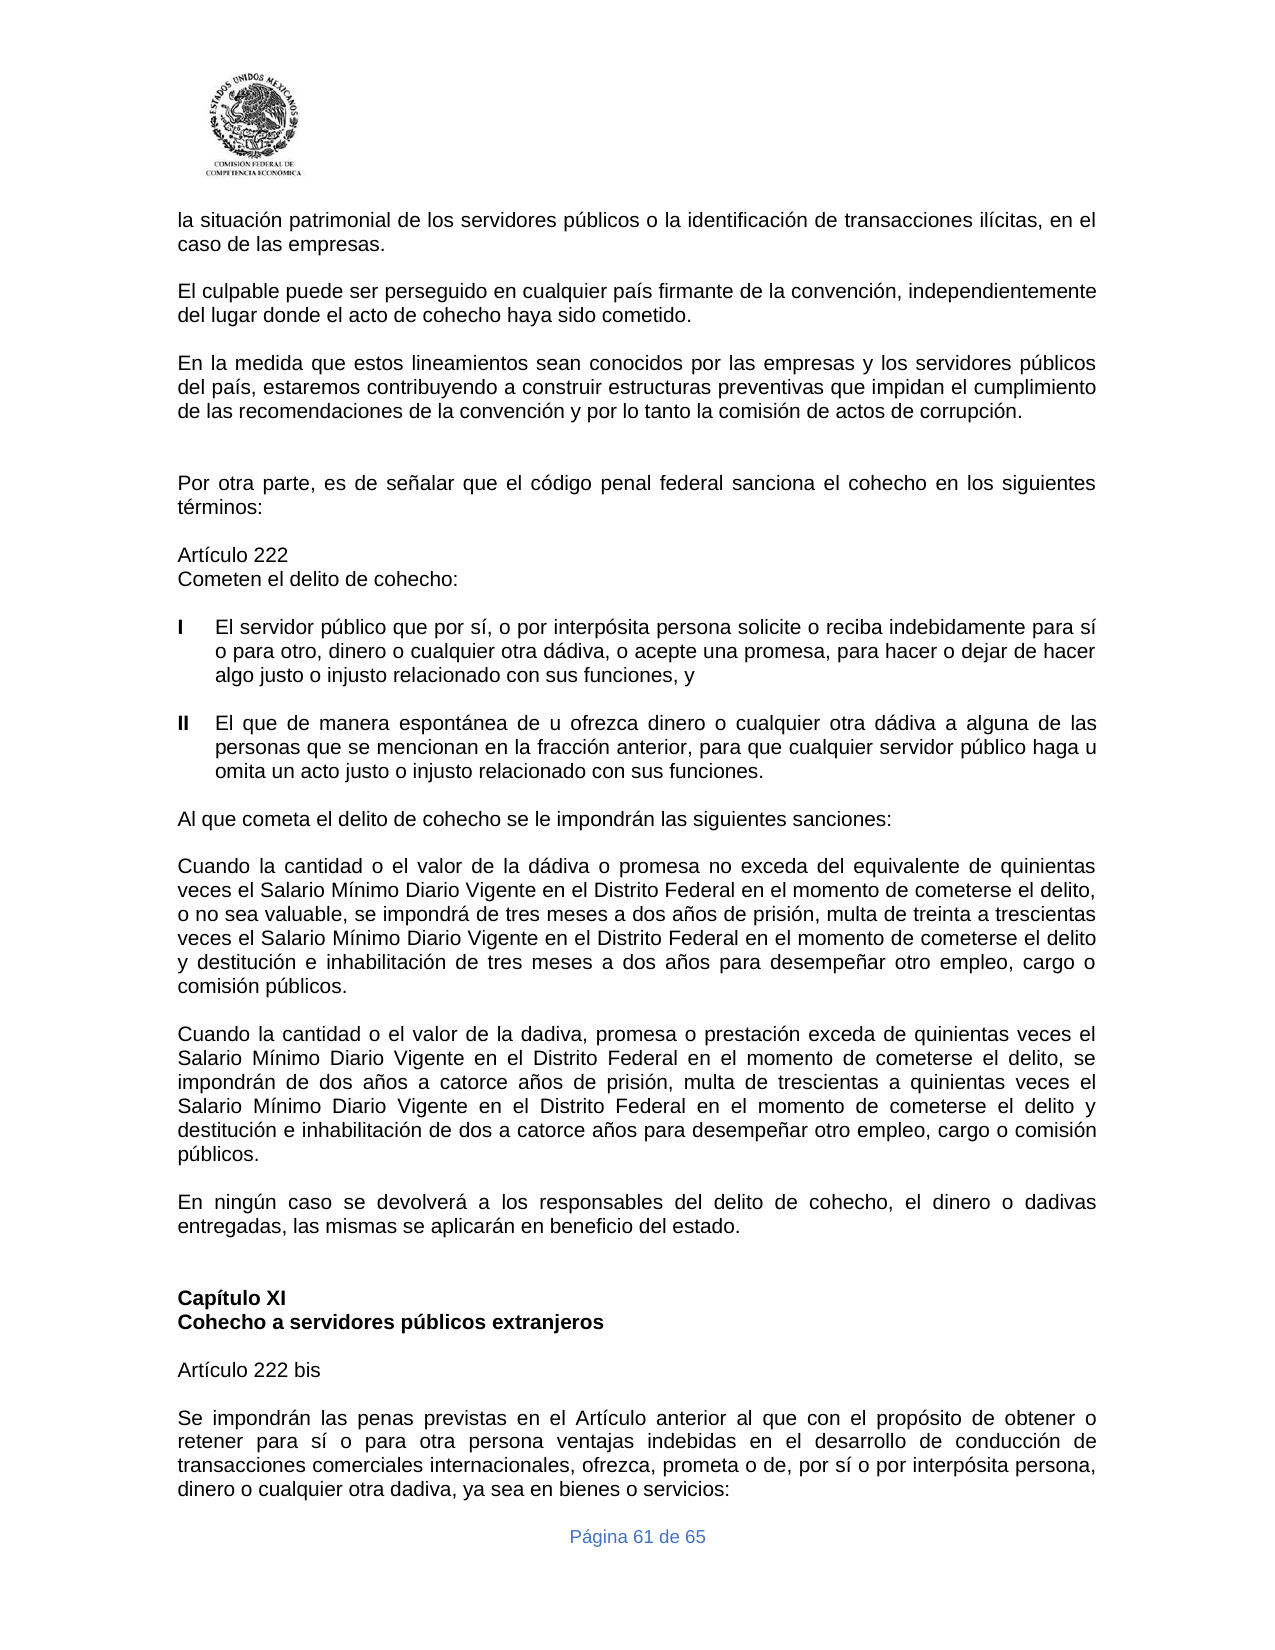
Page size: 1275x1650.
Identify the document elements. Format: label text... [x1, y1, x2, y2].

text Cohecho a servidores públicos extranjeros [177, 1309, 1098, 1333]
text Se impondrán las penas previstas en el Artículo anterior al que con el propósito de obtener o retener para sí o para otra persona ventajas indebidas en el desarrollo de conducción de transacciones comerciales internacionales, ofrezca, prometa o de, por sí o por interpósita persona, dinero o cualquier otra dadiva, ya sea en bienes o servicios: [177, 1405, 1098, 1501]
text Artículo 222 [177, 543, 1098, 567]
text Artículo 222 bis [177, 1357, 1098, 1381]
text Capítulo XI [177, 1286, 1098, 1309]
text Por otra parte, es de señalar que el código penal federal sanciona el cohecho en los siguientes términos: [177, 471, 1098, 519]
text Al que cometa el delito de cohecho se le impondrán las siguientes sanciones: [177, 806, 1098, 830]
text El culpable puede ser perseguido en cualquier país firmante de la convención, independientemente del lugar donde el acto de cohecho haya sido cometido. [177, 279, 1098, 327]
text Cuando la cantidad o el valor de la dádiva o promesa no exceda del equivalente de quinientas veces el Salario Mínimo Diario Vigente en el Distrito Federal en el momento de cometerse el delito, o no sea valuable, se impondrá de tres meses a dos años de prisión, multa de treinta a trescientas veces el Salario Mínimo Diario Vigente en el Distrito Federal en el momento de cometerse el delito y destitución e inhabilitación de tres meses a dos años para desempeñar otro empleo, cargo o comisión públicos. [177, 854, 1098, 998]
picture [188, 73, 322, 179]
text En ningún caso se devolverá a los responsables del delito de cohecho, el dinero o dadivas entregadas, las mismas se aplicarán en beneficio del estado. [177, 1190, 1098, 1238]
text Cometen el delito de cohecho: [177, 567, 1098, 591]
text En la medida que estos lineamientos sean conocidos por las empresas y los servidores públicos del país, estaremos contribuyendo a construir estructuras preventivas que impidan el cumplimiento de las recomendaciones de la convención y por lo tanto la comisión de actos de corrupción. [177, 351, 1098, 423]
text Cuando la cantidad o el valor de la dadiva, promesa o prestación exceda de quinientas veces el Salario Mínimo Diario Vigente en el Distrito Federal en el momento de cometerse el delito, se impondrán de dos años a catorce años de prisión, multa de trescientas a quinientas veces el Salario Mínimo Diario Vigente en el Distrito Federal en el momento de cometerse el delito y destitución e inhabilitación de dos a catorce años para desempeñar otro empleo, cargo o comisión públicos. [177, 1022, 1098, 1166]
list El servidor público que por sí, o por interpósita persona solicite o reciba indebidamente para sí o para otro, dinero o cualquier otra dádiva, o acepte una promesa, para hacer o dejar de hacer algo justo o injusto relacionado con sus funciones, y [177, 615, 1098, 687]
list El que de manera espontánea de u ofrezca dinero o cualquier otra dádiva a alguna de las personas que se mencionan en la fracción anterior, para que cualquier servidor público haga u omita un acto justo o injusto relacionado con sus funciones. [177, 711, 1098, 782]
